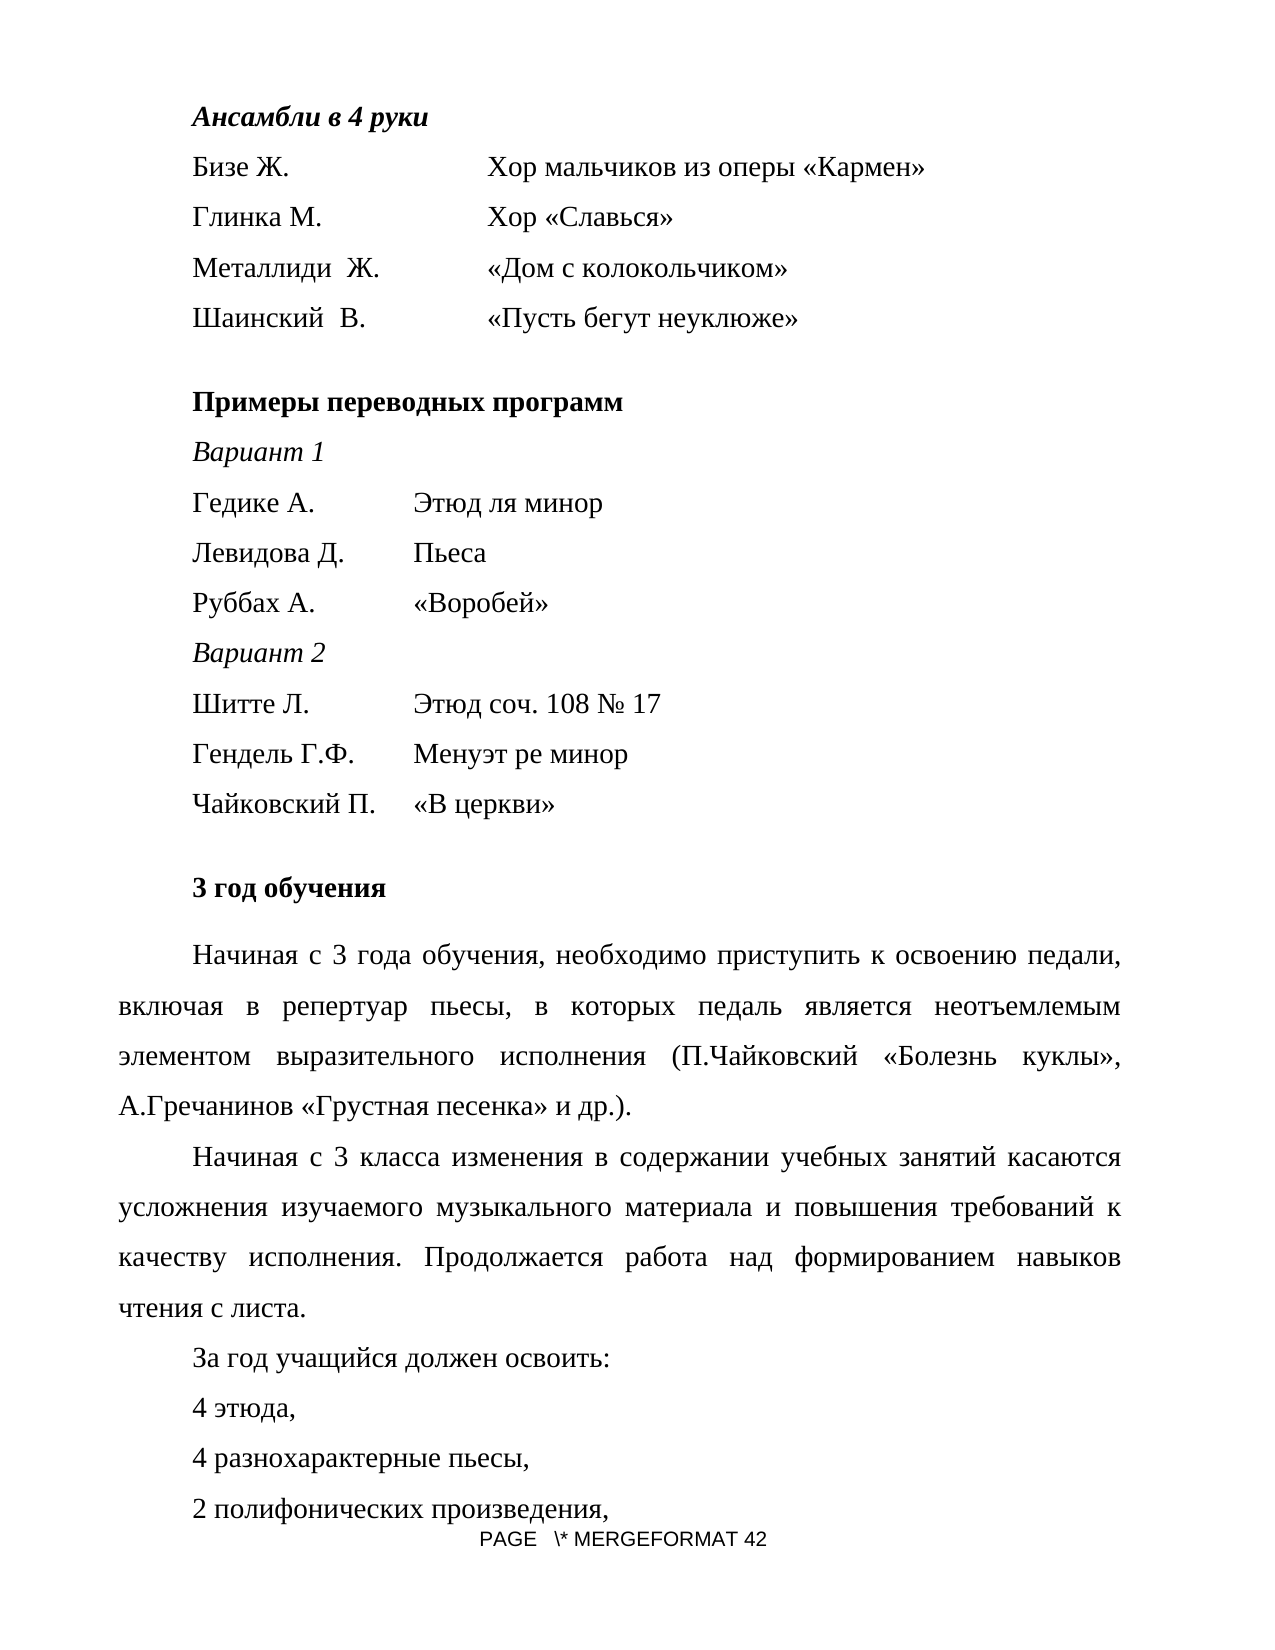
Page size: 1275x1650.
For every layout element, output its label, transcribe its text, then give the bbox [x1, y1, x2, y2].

text Ансамбли в 4 руки [118, 99, 1122, 132]
text Шитте Л. Этюд соч. 108 № 17 [118, 686, 1122, 719]
text Начиная с 3 класса изменения в содержании учебных занятий касаются усложнения изучаемого музыкального материала и повышения требований к качеству исполнения. Продолжается работа над формированием навыков чтения с листа. [118, 1139, 1122, 1323]
text За год учащийся должен освоить: [118, 1340, 1122, 1373]
text 4 этюда, [118, 1390, 1122, 1424]
text 2 полифонических произведения, [118, 1491, 1122, 1524]
text Вариант 2 [118, 636, 1122, 669]
text Гендель Г.Ф. Менуэт ре минор [118, 736, 1122, 770]
text Металлиди Ж. «Дом с колокольчиком» [118, 250, 1122, 283]
text Шаинский В. «Пусть бегут неуклюже» [118, 300, 1122, 334]
text Бизе Ж. Хор мальчиков из оперы «Кармен» [118, 149, 1122, 183]
text 4 разнохарактерные пьесы, [118, 1441, 1122, 1474]
text Глинка М. Хор «Славься» [118, 199, 1122, 233]
text Начиная с 3 года обучения, необходимо приступить к освоению педали, включая в репертуар пьесы, в которых педаль является неотъемлемым элементом выразительного исполнения (П.Чайковский «Болезнь куклы», А.Гречанинов «Грустная песенка» и др.). [118, 937, 1122, 1122]
text Левидова Д. Пьеса [118, 535, 1122, 568]
text Чайковский П. «В церкви» [118, 787, 1122, 820]
text 3 год обучения [118, 870, 1122, 904]
text Вариант 1 [118, 434, 1122, 468]
text Гедике А. Этюд ля минор [118, 485, 1122, 518]
text Примеры переводных программ [118, 384, 1122, 418]
text Руббах А. «Воробей» [118, 585, 1122, 619]
